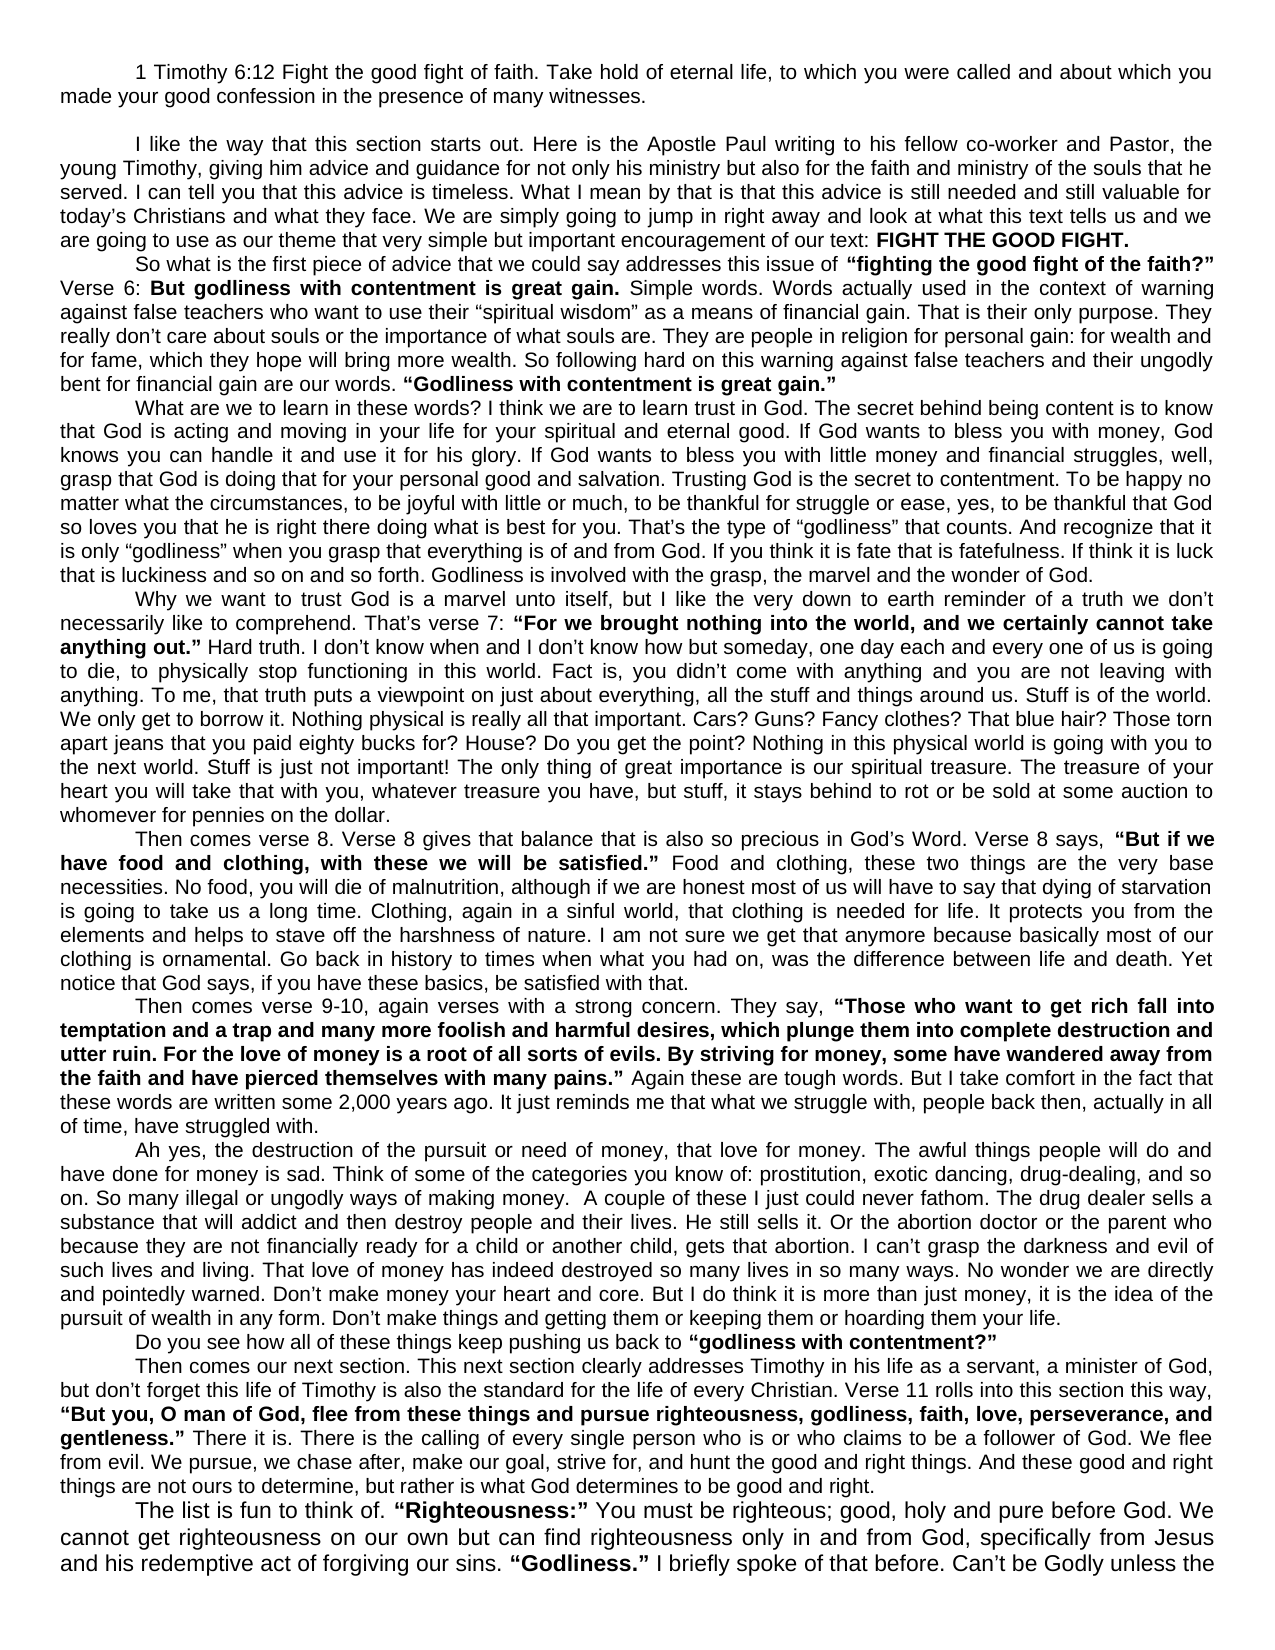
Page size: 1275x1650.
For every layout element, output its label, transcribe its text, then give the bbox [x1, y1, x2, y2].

text What are we to learn in these words? I think we are to learn trust in God. The secret behind being content is to know that God is acting and moving in your life for your spiritual and eternal good. If God wants to bless you with money, God knows you can handle it and use it for his glory. If God wants to bless you with little money and financial struggles, well, grasp that God is doing that for your personal good and salvation. Trusting God is the secret to contentment. To be happy no matter what the circumstances, to be joyful with little or much, to be thankful for struggle or ease, yes, to be thankful that God so loves you that he is right there doing what is best for you. That’s the type of “godliness” that counts. And recognize that it is only “godliness” when you grasp that everything is of and from God. If you think it is fate that is fatefulness. If think it is luck that is luckiness and so on and so forth. Godliness is involved with the grasp, the marvel and the wonder of God. [60, 395, 1215, 587]
text Then comes our next section. This next section clearly addresses Timothy in his life as a servant, a minister of God, but don’t forget this life of Timothy is also the standard for the life of every Christian. Verse 11 rolls into this section this way, “But you, O man of God, flee from these things and pursue righteousness, godliness, faith, love, perseverance, and gentleness.” There it is. There is the calling of every single person who is or who claims to be a follower of God. We flee from evil. We pursue, we chase after, make our goal, strive for, and hunt the good and right things. And these good and right things are not ours to determine, but rather is what God determines to be good and right. [60, 1354, 1215, 1497]
text Why we want to trust God is a marvel unto itself, but I like the very down to earth reminder of a truth we don’t necessarily like to comprehend. That’s verse 7: “For we brought nothing into the world, and we certainly cannot take anything out.” Hard truth. I don’t know when and I don’t know how but someday, one day each and every one of us is going to die, to physically stop functioning in this world. Fact is, you didn’t come with anything and you are not leaving with anything. To me, that truth puts a viewpoint on just about everything, all the stuff and things around us. Stuff is of the world. We only get to borrow it. Nothing physical is really all that important. Cars? Guns? Fancy clothes? That blue hair? Those torn apart jeans that you paid eighty bucks for? House? Do you get the point? Nothing in this physical world is going with you to the next world. Stuff is just not important! The only thing of great importance is our spiritual treasure. The treasure of your heart you will take that with you, whatever treasure you have, but stuff, it stays behind to rot or be sold at some auction to whomever for pennies on the dollar. [60, 587, 1215, 827]
text Then comes verse 8. Verse 8 gives that balance that is also so precious in God’s Word. Verse 8 says, “But if we have food and clothing, with these we will be satisfied.” Food and clothing, these two things are the very base necessities. No food, you will die of malnutrition, although if we are honest most of us will have to say that dying of starvation is going to take us a long time. Clothing, again in a sinful world, that clothing is needed for life. It protects you from the elements and helps to stave off the harshness of nature. I am not sure we get that anymore because basically most of our clothing is ornamental. Go back in history to times when what you had on, was the difference between life and death. Yet notice that God says, if you have these basics, be satisfied with that. [60, 827, 1215, 994]
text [60, 1497, 1215, 1577]
text Ah yes, the destruction of the pursuit or need of money, that love for money. The awful things people will do and have done for money is sad. Think of some of the categories you know of: prostitution, exotic dancing, drug-dealing, and so on. So many illegal or ungodly ways of making money. A couple of these I just could never fathom. The drug dealer sells a substance that will addict and then destroy people and their lives. He still sells it. Or the abortion doctor or the parent who because they are not financially ready for a child or another child, gets that abortion. I can’t grasp the darkness and evil of such lives and living. That love of money has indeed destroyed so many lives in so many ways. No wonder we are directly and pointedly warned. Don’t make money your heart and core. But I do think it is more than just money, it is the idea of the pursuit of wealth in any form. Don’t make things and getting them or keeping them or hoarding them your life. [60, 1138, 1215, 1330]
text So what is the first piece of advice that we could say addresses this issue of “fighting the good fight of the faith?” Verse 6: But godliness with contentment is great gain. Simple words. Words actually used in the context of warning against false teachers who want to use their “spiritual wisdom” as a means of financial gain. That is their only purpose. They really don’t care about souls or the importance of what souls are. They are people in religion for personal gain: for wealth and for fame, which they hope will bring more wealth. So following hard on this warning against false teachers and their ungodly bent for financial gain are our words. “Godliness with contentment is great gain.” [60, 252, 1215, 395]
text 1 Timothy 6:12 Fight the good fight of faith. Take hold of eternal life, to which you were called and about which you made your good confession in the presence of many witnesses. [60, 60, 1215, 108]
text I like the way that this section starts out. Here is the Apostle Paul writing to his fellow co-worker and Pastor, the young Timothy, giving him advice and guidance for not only his ministry but also for the faith and ministry of the souls that he served. I can tell you that this advice is timeless. What I mean by that is that this advice is still needed and still valuable for today’s Christians and what they face. We are simply going to jump in right away and look at what this text tells us and we are going to use as our theme that very simple but important encouragement of our text: FIGHT THE GOOD FIGHT. [60, 132, 1215, 252]
text Do you see how all of these things keep pushing us back to “godliness with contentment?” [60, 1330, 1215, 1354]
text Then comes verse 9-10, again verses with a strong concern. They say, “Those who want to get rich fall into temptation and a trap and many more foolish and harmful desires, which plunge them into complete destruction and utter ruin. For the love of money is a root of all sorts of evils. By striving for money, some have wandered away from the faith and have pierced themselves with many pains.” Again these are tough words. But I take comfort in the fact that these words are written some 2,000 years ago. It just reminds me that what we struggle with, people back then, actually in all of time, have struggled with. [60, 994, 1215, 1138]
